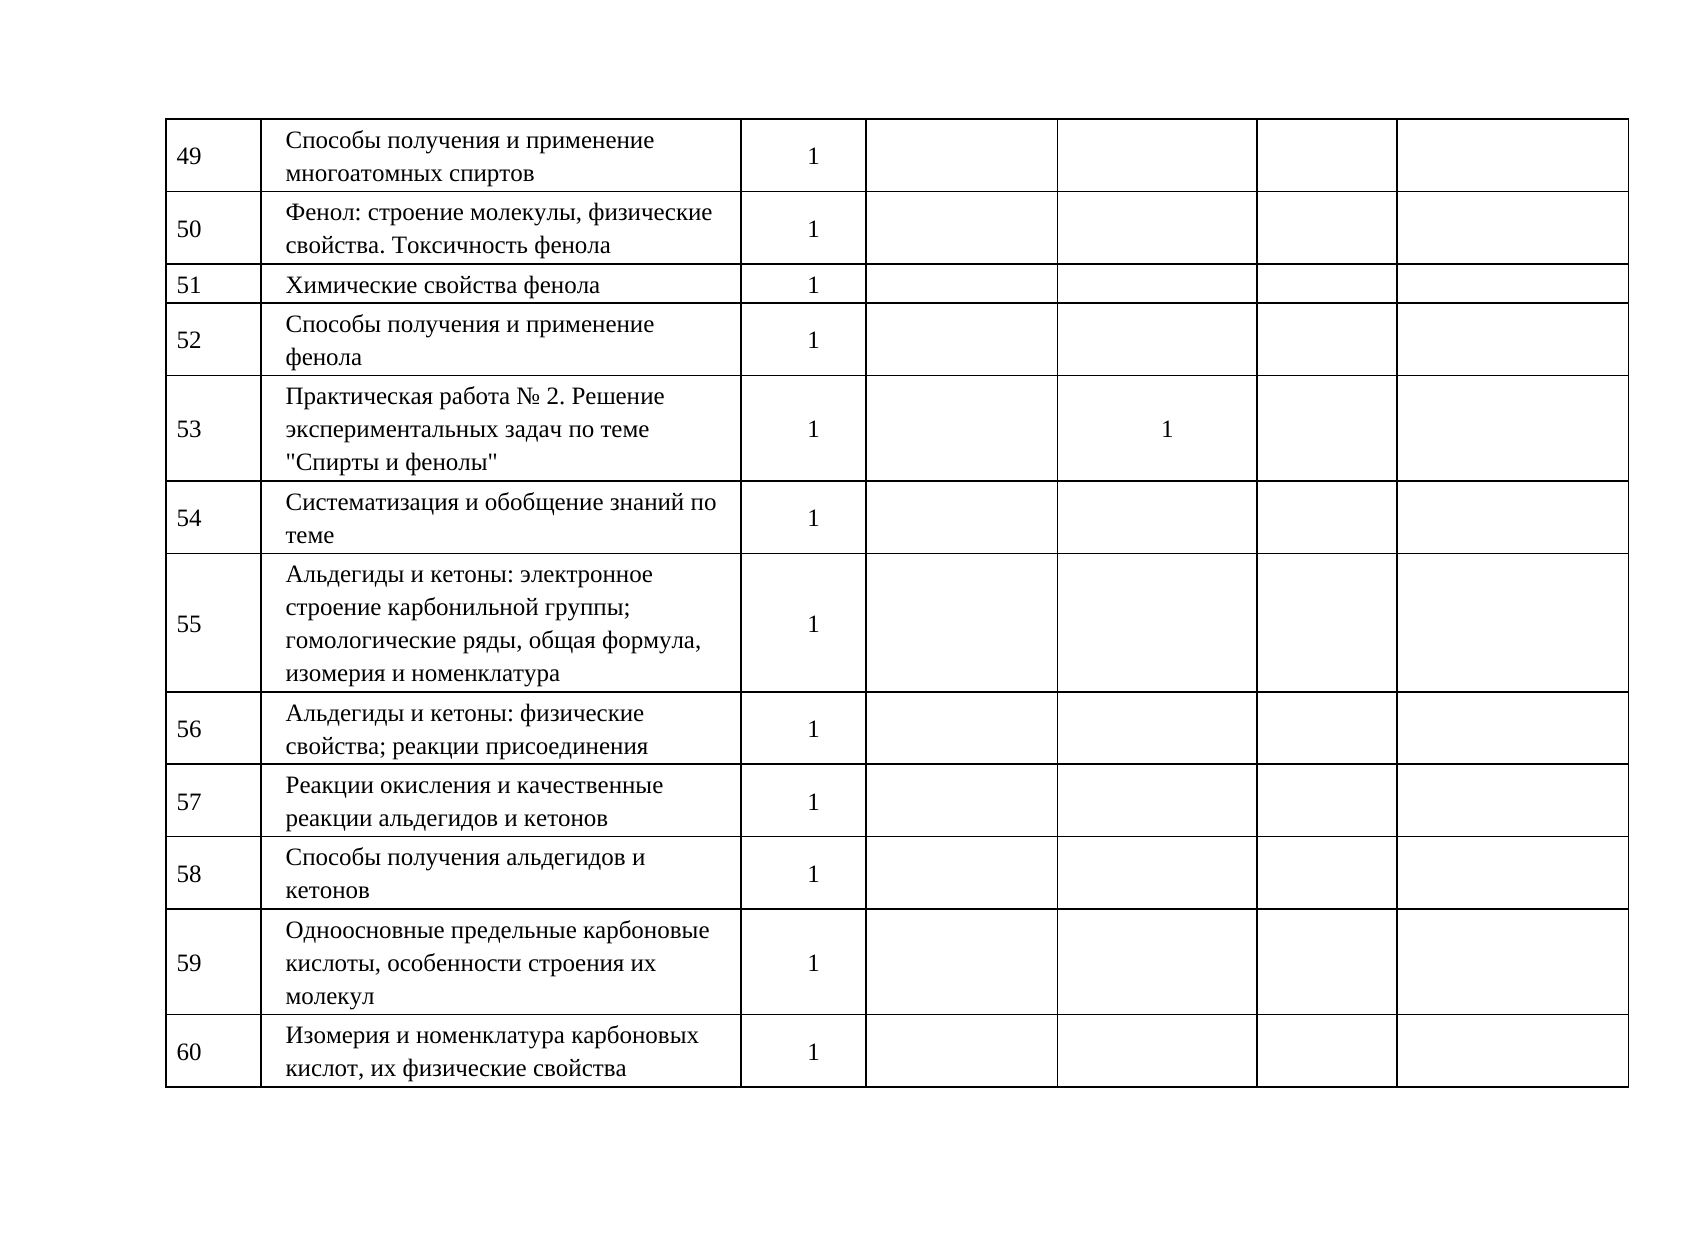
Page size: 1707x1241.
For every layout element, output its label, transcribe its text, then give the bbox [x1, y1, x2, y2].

table_cell [1258, 192, 1396, 263]
table_cell 1 [742, 265, 865, 302]
table_cell [1398, 693, 1628, 763]
table_cell [1398, 376, 1628, 480]
table_cell [867, 554, 1057, 691]
table_cell [1258, 693, 1396, 763]
table_cell [1258, 1015, 1396, 1086]
table_cell 50 [167, 192, 260, 263]
table_cell 59 [167, 910, 260, 1013]
table_cell 1 [742, 192, 865, 263]
table_cell 53 [167, 376, 260, 480]
table_cell 49 [167, 120, 260, 191]
table_cell [1398, 120, 1628, 191]
table_cell Способы получения и применение многоатомных спиртов [262, 120, 740, 191]
table_cell [1398, 1015, 1628, 1086]
table_cell 1 [742, 120, 865, 191]
table_cell 1 [742, 693, 865, 763]
table_cell 1 [742, 765, 865, 836]
table_cell [1058, 120, 1256, 191]
table_cell [867, 482, 1057, 552]
table_cell [1258, 910, 1396, 1013]
table_cell [1058, 304, 1256, 375]
table_cell [867, 693, 1057, 763]
table_cell 54 [167, 482, 260, 552]
table_cell 56 [167, 693, 260, 763]
table_cell [1258, 120, 1396, 191]
table_cell [1258, 304, 1396, 375]
table_cell 51 [167, 265, 260, 302]
table_cell [1058, 910, 1256, 1013]
table_cell [1398, 482, 1628, 552]
table_cell Изомерия и номенклатура карбоновых кислот, их физические свойства [262, 1015, 740, 1086]
table_cell [1058, 554, 1256, 691]
table_cell 1 [742, 1015, 865, 1086]
table_cell Фенол: строение молекулы, физические свойства. Токсичность фенола [262, 192, 740, 263]
table_cell Реакции окисления и качественные реакции альдегидов и кетонов [262, 765, 740, 836]
table_cell Способы получения альдегидов и кетонов [262, 837, 740, 908]
table_cell [1058, 1015, 1256, 1086]
table_cell 55 [167, 554, 260, 691]
table_cell [1058, 265, 1256, 302]
table_cell Систематизация и обобщение знаний по теме [262, 482, 740, 552]
table_cell [1058, 837, 1256, 908]
table_cell 1 [742, 482, 865, 552]
table_cell 1 [1058, 376, 1256, 480]
table_cell 1 [742, 837, 865, 908]
table_cell Способы получения и применение фенола [262, 304, 740, 375]
table_cell [1398, 765, 1628, 836]
table_cell [1398, 304, 1628, 375]
table_cell Практическая работа № 2. Решение экспериментальных задач по теме "Спирты и фенолы" [262, 376, 740, 480]
table_cell Альдегиды и кетоны: электронное строение карбонильной группы; гомологические ряды, общая формула, изомерия и номенклатура [262, 554, 740, 691]
table_cell [867, 304, 1057, 375]
table_cell [1398, 837, 1628, 908]
table_cell [1258, 482, 1396, 552]
table_cell 57 [167, 765, 260, 836]
table_cell 58 [167, 837, 260, 908]
table_cell [1258, 265, 1396, 302]
table_cell 1 [742, 910, 865, 1013]
table_cell [867, 837, 1057, 908]
table_cell 1 [742, 554, 865, 691]
table_cell Альдегиды и кетоны: физические свойства; реакции присоединения [262, 693, 740, 763]
table_cell 52 [167, 304, 260, 375]
table_cell [867, 265, 1057, 302]
table_cell [867, 120, 1057, 191]
table_cell [1058, 693, 1256, 763]
table_cell [867, 1015, 1057, 1086]
table_cell [1258, 837, 1396, 908]
table_cell 1 [742, 304, 865, 375]
table_cell [867, 765, 1057, 836]
table_cell [1058, 192, 1256, 263]
table_cell [867, 376, 1057, 480]
table_cell 60 [167, 1015, 260, 1086]
table_cell [1398, 910, 1628, 1013]
table_cell Химические свойства фенола [262, 265, 740, 302]
table_cell [1398, 265, 1628, 302]
table_cell [867, 192, 1057, 263]
table_cell Одноосновные предельные карбоновые кислоты, особенности строения их молекул [262, 910, 740, 1013]
table_cell [1398, 554, 1628, 691]
table_cell [1398, 192, 1628, 263]
table_cell 1 [742, 376, 865, 480]
table_cell [1258, 376, 1396, 480]
table_cell [867, 910, 1057, 1013]
table_cell [1058, 482, 1256, 552]
table_cell [1058, 765, 1256, 836]
table_cell [1258, 554, 1396, 691]
table_cell [1258, 765, 1396, 836]
